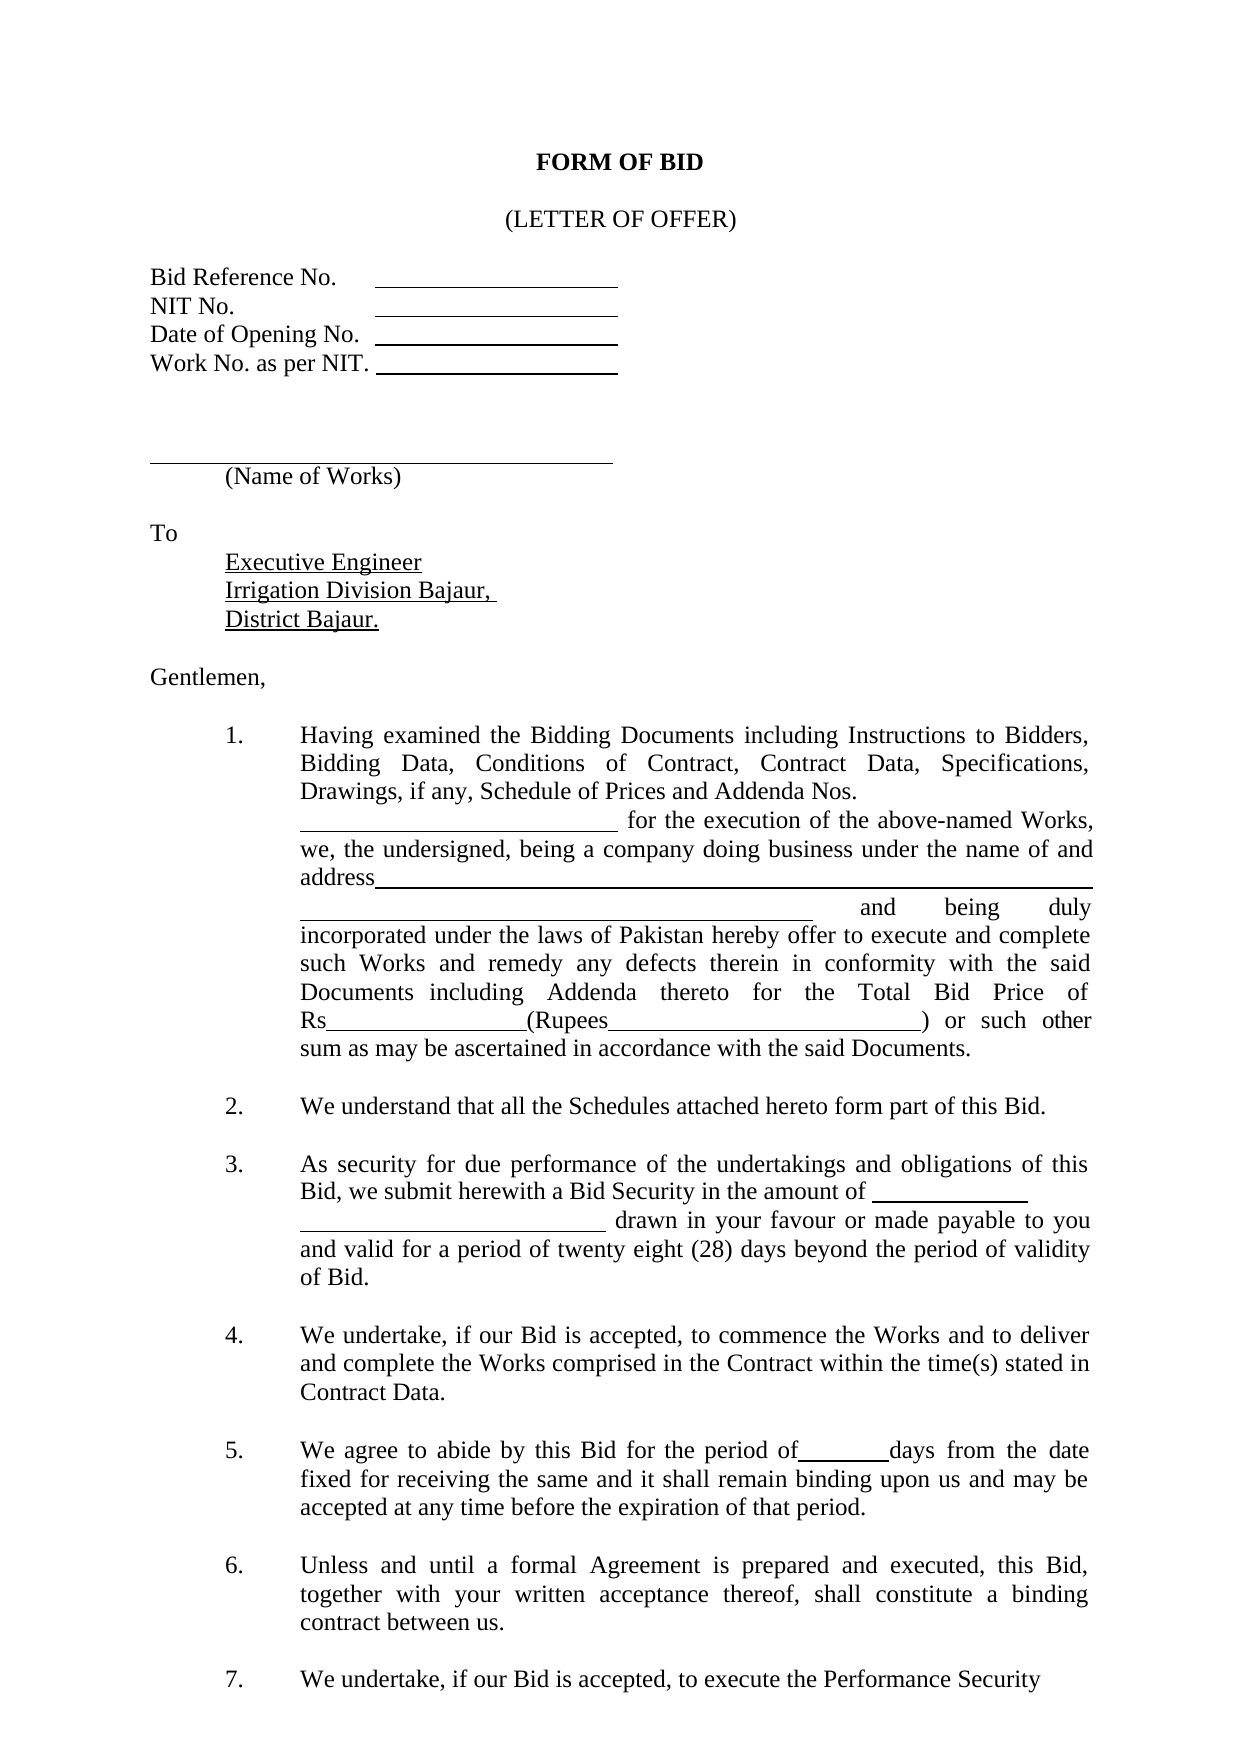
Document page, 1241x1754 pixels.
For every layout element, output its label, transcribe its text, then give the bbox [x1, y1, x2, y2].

list Unless and until a formal Agreement is prepared and executed, this Bid, together with your written acceptance thereof, shall constitute a binding contract between us. [225, 1551, 1089, 1636]
list Having examined the Bidding Documents including Instructions to Bidders, Bidding Data, Conditions of Contract, Contract Data, Specifications, Drawings, if any, Schedule of Prices and Addenda Nos. [225, 721, 1089, 805]
text (LETTER OF OFFER) [130, 204, 1112, 233]
text Gentlemen, [150, 662, 1128, 691]
subtitle FORM OF BID [130, 147, 1110, 176]
text (Name of Works) [225, 458, 1128, 489]
list As security for due performance of the undertakings and obligations of this Bid, we submit herewith a Bid Security in the amount of [225, 1150, 1089, 1205]
text for the execution of the above-named Works, we, the undersigned, being a company doing business under the name of and address [300, 806, 1094, 891]
list We undertake, if our Bid is accepted, to execute the Performance Security [225, 1664, 1128, 1693]
list We undertake, if our Bid is accepted, to commence the Works and to deliver and complete the Works comprised in the Contract within the time(s) stated in Contract Data. [225, 1321, 1091, 1405]
list We agree to abide by this Bid for the period of days from the date fixed for receiving the same and it shall remain binding upon us and may be accepted at any time before the expiration of that period. [225, 1436, 1089, 1521]
text Irrigation Division Bajaur, District Bajaur. [225, 576, 523, 633]
list We understand that all the Schedules attached hereto form part of this Bid. [225, 1091, 1128, 1120]
text To [150, 518, 1128, 547]
text and being duly incorporated under the laws of Pakistan hereby offer to execute and complete such Works and remedy any defects therein in conformity with the said Documents including Addenda thereto for the Total Bid Price of Rs (Rupees ) or such other sum as may be ascertained in accordance with the said Documents. [300, 893, 1091, 1062]
text drawn in your favour or made payable to you and valid for a period of twenty eight (28) days beyond the period of validity of Bid. [300, 1206, 1092, 1291]
text Bid Reference No. NIT No. [150, 262, 619, 319]
text Date of Opening No. Work No. as per NIT. [150, 319, 619, 377]
text Executive Engineer [225, 547, 1128, 576]
